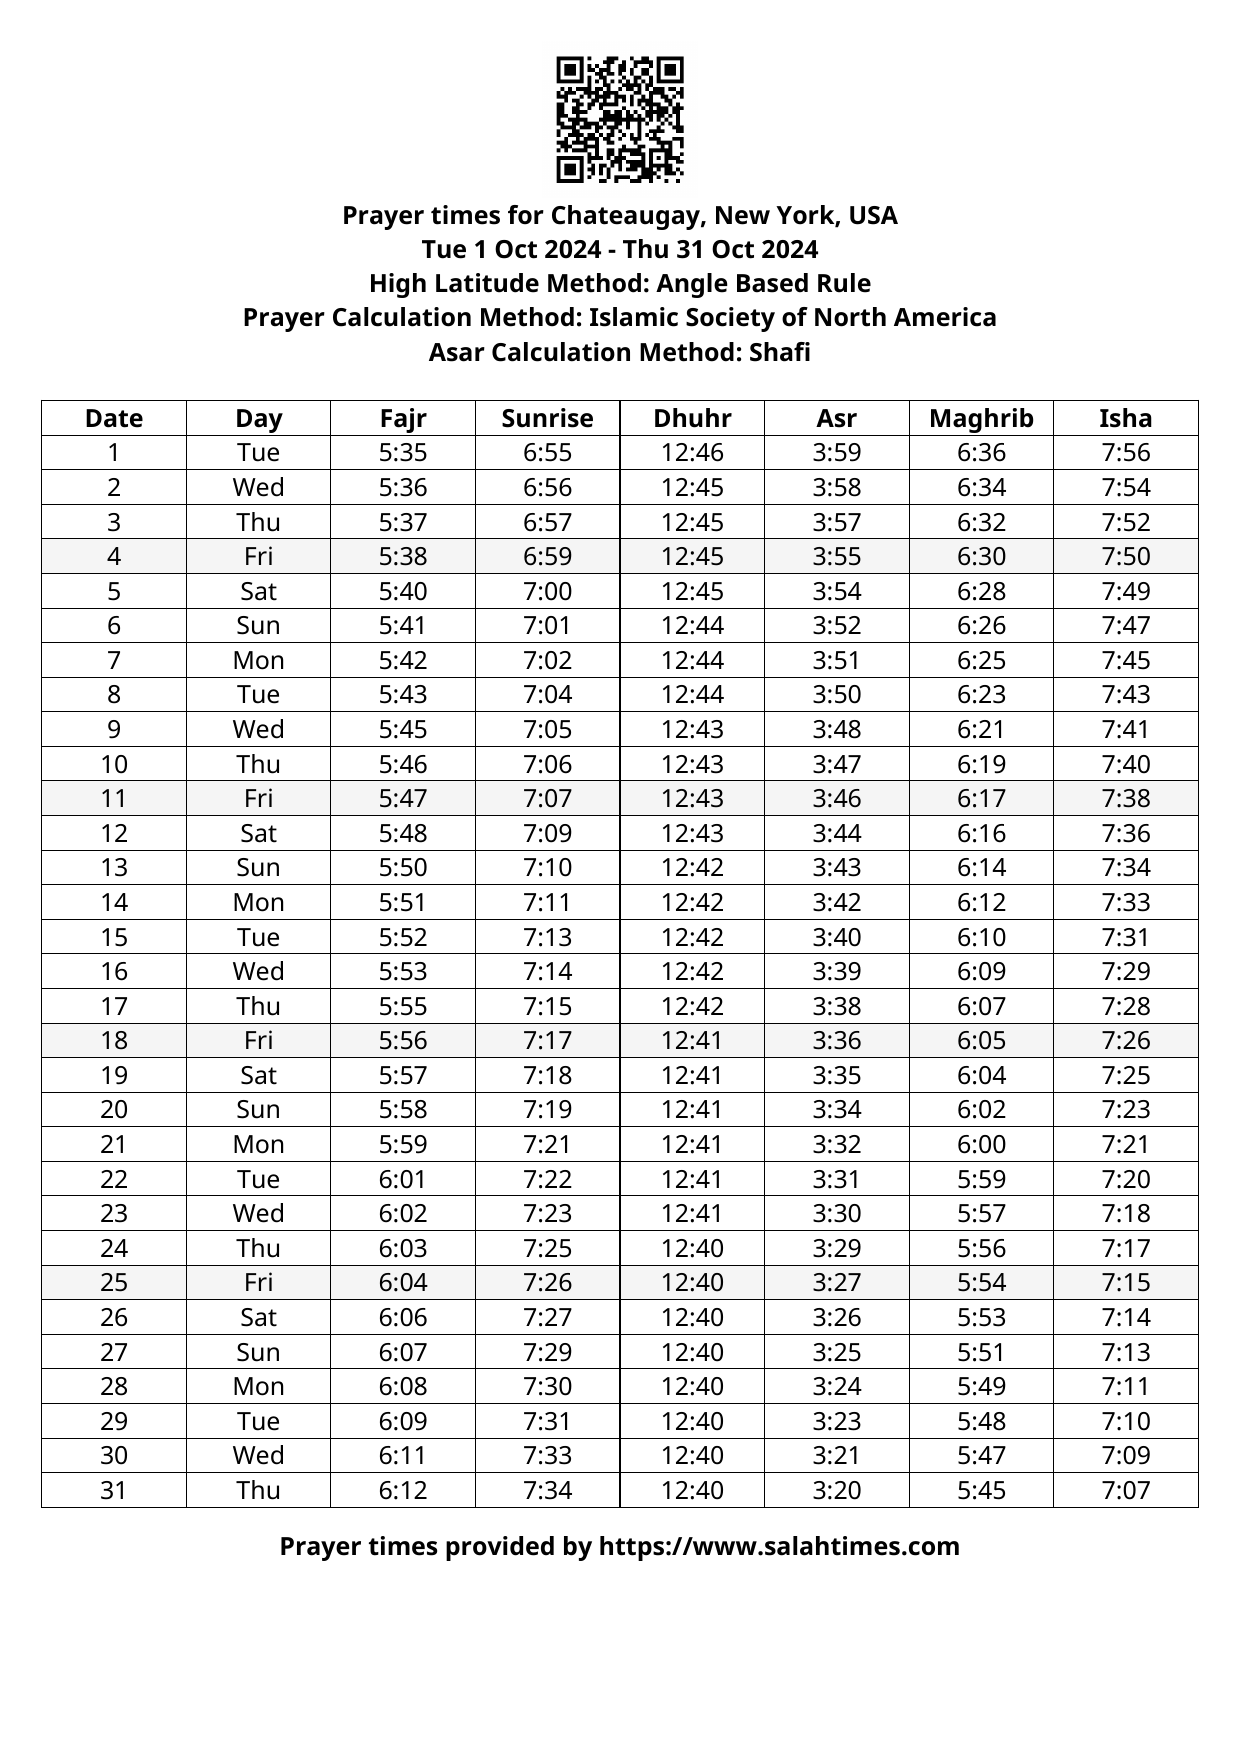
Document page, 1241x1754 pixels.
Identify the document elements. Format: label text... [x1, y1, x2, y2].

table_cell 12:40 [621, 1473, 764, 1507]
table_cell 7:29 [476, 1335, 619, 1368]
table_cell 7:34 [476, 1473, 619, 1507]
table_cell 14 [42, 885, 186, 919]
table_cell 3:57 [765, 505, 909, 538]
table_cell 6:21 [910, 712, 1053, 746]
table_cell 6:14 [910, 851, 1053, 884]
table_cell 7:49 [1054, 574, 1198, 607]
table_cell Thu [187, 747, 330, 780]
table_header Date [42, 401, 186, 434]
table_header Isha [1054, 401, 1198, 434]
table_cell 13 [42, 851, 186, 884]
table_cell 7:36 [1054, 816, 1198, 849]
table_cell 3:50 [765, 678, 909, 711]
table_cell 12:44 [621, 609, 764, 642]
table_cell 16 [42, 954, 186, 988]
table_cell 7:17 [1054, 1231, 1198, 1264]
table_cell 3:29 [765, 1231, 909, 1264]
table_cell 7:38 [1054, 781, 1198, 815]
table_cell 7:11 [476, 885, 619, 919]
table_cell 12:40 [621, 1404, 764, 1437]
table_cell 7:27 [476, 1300, 619, 1334]
table_cell 7:02 [476, 643, 619, 677]
table_cell 6:17 [910, 781, 1053, 815]
table_cell Sun [187, 851, 330, 884]
text Prayer times for Chateaugay, New York, USA [42, 198, 1198, 232]
table_cell Thu [187, 505, 330, 538]
table_cell 5:52 [331, 920, 475, 953]
table_cell 6:09 [910, 954, 1053, 988]
table_cell 5:58 [331, 1093, 475, 1126]
table_cell 12:40 [621, 1300, 764, 1334]
table_cell 12:40 [621, 1335, 764, 1368]
table_cell 5:35 [331, 436, 475, 469]
table_cell 5:59 [910, 1162, 1053, 1195]
table_cell 12:44 [621, 678, 764, 711]
table_header Fajr [331, 401, 475, 434]
table_cell Tue [187, 436, 330, 469]
table_cell 12:45 [621, 574, 764, 607]
table_cell 7:10 [1054, 1404, 1198, 1437]
table_cell 7:34 [1054, 851, 1198, 884]
table_cell 6:16 [910, 816, 1053, 849]
table_cell 5:53 [331, 954, 475, 988]
table_cell 12:40 [621, 1266, 764, 1299]
table_cell 7:00 [476, 574, 619, 607]
table_cell 5:55 [331, 989, 475, 1022]
table_cell 6:03 [331, 1231, 475, 1264]
table_header Asr [765, 401, 909, 434]
table_cell Mon [187, 885, 330, 919]
table_cell 12:42 [621, 885, 764, 919]
table_cell 3:36 [765, 1024, 909, 1057]
table_cell 5:40 [331, 574, 475, 607]
text Prayer Calculation Method: Islamic Society of North America [42, 300, 1198, 334]
table_cell 7:01 [476, 609, 619, 642]
text High Latitude Method: Angle Based Rule [42, 266, 1198, 300]
table_cell 12:41 [621, 1162, 764, 1195]
table_cell 7:10 [476, 851, 619, 884]
table_cell 6:08 [331, 1369, 475, 1403]
table_cell 5:45 [910, 1473, 1053, 1507]
table_cell 15 [42, 920, 186, 953]
table_cell 2 [42, 470, 186, 504]
table_cell 3:48 [765, 712, 909, 746]
table_cell 7:50 [1054, 539, 1198, 573]
table_cell 5:41 [331, 609, 475, 642]
table_cell 18 [42, 1024, 186, 1057]
table_cell 5:36 [331, 470, 475, 504]
table_cell 3:23 [765, 1404, 909, 1437]
table_cell 7:29 [1054, 954, 1198, 988]
table_cell 7:14 [1054, 1300, 1198, 1334]
table_cell 26 [42, 1300, 186, 1334]
table_cell 6:07 [331, 1335, 475, 1368]
table_cell Fri [187, 781, 330, 815]
table_cell 10 [42, 747, 186, 780]
table_cell 6:12 [331, 1473, 475, 1507]
table_cell 6:07 [910, 989, 1053, 1022]
table_cell 7:17 [476, 1024, 619, 1057]
table_cell 31 [42, 1473, 186, 1507]
table_cell 3:46 [765, 781, 909, 815]
table_cell 12:40 [621, 1369, 764, 1403]
table_cell 7:18 [1054, 1196, 1198, 1230]
table_cell 7:15 [1054, 1266, 1198, 1299]
table_cell 3:21 [765, 1439, 909, 1472]
table_cell Thu [187, 1473, 330, 1507]
table_cell 6:02 [331, 1196, 475, 1230]
table_cell 7:30 [476, 1369, 619, 1403]
table_cell 12:44 [621, 643, 764, 677]
table_cell Tue [187, 678, 330, 711]
table_cell 3:59 [765, 436, 909, 469]
text Tue 1 Oct 2024 - Thu 31 Oct 2024 [42, 232, 1198, 266]
table_cell 8 [42, 678, 186, 711]
table_cell 3:38 [765, 989, 909, 1022]
table_cell 3:34 [765, 1093, 909, 1126]
table_cell 23 [42, 1196, 186, 1230]
table_cell 12:42 [621, 920, 764, 953]
table_cell Sat [187, 1300, 330, 1334]
table_cell 7:43 [1054, 678, 1198, 711]
table_cell 3:25 [765, 1335, 909, 1368]
table_cell 28 [42, 1369, 186, 1403]
table_cell 12:41 [621, 1058, 764, 1092]
table_cell 6:01 [331, 1162, 475, 1195]
table_cell 1 [42, 436, 186, 469]
table_cell 5:48 [910, 1404, 1053, 1437]
table_cell 3:20 [765, 1473, 909, 1507]
table_cell 5:46 [331, 747, 475, 780]
table_cell 6:10 [910, 920, 1053, 953]
table_cell 12:43 [621, 712, 764, 746]
table_cell 3:35 [765, 1058, 909, 1092]
table_cell 6:25 [910, 643, 1053, 677]
table_cell Mon [187, 1369, 330, 1403]
table_cell 6:12 [910, 885, 1053, 919]
picture [542, 41, 699, 198]
table_cell 12 [42, 816, 186, 849]
table_cell Wed [187, 1439, 330, 1472]
table_cell 22 [42, 1162, 186, 1195]
table_cell 7:22 [476, 1162, 619, 1195]
table_cell 3:58 [765, 470, 909, 504]
table_cell 7:14 [476, 954, 619, 988]
table_cell 5:56 [331, 1024, 475, 1057]
table_cell 12:41 [621, 1024, 764, 1057]
table_cell Tue [187, 1162, 330, 1195]
table_cell 7:06 [476, 747, 619, 780]
table_cell 7:25 [1054, 1058, 1198, 1092]
table_cell 5:57 [331, 1058, 475, 1092]
table_cell 6:32 [910, 505, 1053, 538]
table_cell Mon [187, 1127, 330, 1161]
table_cell 7:33 [1054, 885, 1198, 919]
table_cell 12:42 [621, 954, 764, 988]
table_cell 5:49 [910, 1369, 1053, 1403]
table_cell 3:42 [765, 885, 909, 919]
table_cell 3:31 [765, 1162, 909, 1195]
table_cell 7:21 [476, 1127, 619, 1161]
table_header Maghrib [910, 401, 1053, 434]
table_cell 6:19 [910, 747, 1053, 780]
table_cell 7:19 [476, 1093, 619, 1126]
table_cell 3:40 [765, 920, 909, 953]
table_cell 21 [42, 1127, 186, 1161]
table_cell 27 [42, 1335, 186, 1368]
table_cell 12:40 [621, 1439, 764, 1472]
table_cell 3:52 [765, 609, 909, 642]
table_cell 6:56 [476, 470, 619, 504]
table_cell 3:24 [765, 1369, 909, 1403]
table_cell 7:47 [1054, 609, 1198, 642]
table_cell Wed [187, 954, 330, 988]
table_cell 12:45 [621, 470, 764, 504]
table_cell 6:30 [910, 539, 1053, 573]
table_cell 7:09 [476, 816, 619, 849]
table_cell 7:13 [476, 920, 619, 953]
table_cell 6:00 [910, 1127, 1053, 1161]
table_cell Tue [187, 920, 330, 953]
table_cell 7:31 [476, 1404, 619, 1437]
table_cell Sun [187, 1093, 330, 1126]
table_cell 6:04 [910, 1058, 1053, 1092]
table_cell 5:42 [331, 643, 475, 677]
table_cell 7:33 [476, 1439, 619, 1472]
table_cell 7:13 [1054, 1335, 1198, 1368]
table_cell 12:41 [621, 1127, 764, 1161]
table_cell Thu [187, 989, 330, 1022]
table_cell 3:30 [765, 1196, 909, 1230]
table_cell 5:53 [910, 1300, 1053, 1334]
table_cell 7:05 [476, 712, 619, 746]
table_header Dhuhr [621, 401, 764, 434]
table_cell 7:45 [1054, 643, 1198, 677]
table_cell Fri [187, 539, 330, 573]
table_cell 5:37 [331, 505, 475, 538]
table_cell 5:48 [331, 816, 475, 849]
table_cell 7:28 [1054, 989, 1198, 1022]
table_cell Thu [187, 1231, 330, 1264]
table_cell 5:43 [331, 678, 475, 711]
table_cell 3:26 [765, 1300, 909, 1334]
table_cell 3:39 [765, 954, 909, 988]
table_cell 5 [42, 574, 186, 607]
text Prayer times provided by https://www.salahtimes.com [42, 1528, 1198, 1563]
table_cell 11 [42, 781, 186, 815]
table_cell Sun [187, 1335, 330, 1368]
table_cell 6:02 [910, 1093, 1053, 1126]
table_cell Mon [187, 643, 330, 677]
table_cell 7:26 [1054, 1024, 1198, 1057]
table_cell 7:52 [1054, 505, 1198, 538]
table_cell 6:26 [910, 609, 1053, 642]
table_cell 3:47 [765, 747, 909, 780]
table_cell 7:23 [1054, 1093, 1198, 1126]
table_cell 12:43 [621, 747, 764, 780]
table_cell 17 [42, 989, 186, 1022]
table_cell 7:41 [1054, 712, 1198, 746]
table_cell 5:38 [331, 539, 475, 573]
table_cell 3:54 [765, 574, 909, 607]
table_cell 12:43 [621, 781, 764, 815]
table_cell 6:55 [476, 436, 619, 469]
table_cell 6:28 [910, 574, 1053, 607]
table_cell 24 [42, 1231, 186, 1264]
table_cell 3 [42, 505, 186, 538]
table_cell 12:46 [621, 436, 764, 469]
table_cell 5:50 [331, 851, 475, 884]
table_cell 5:59 [331, 1127, 475, 1161]
table_cell 20 [42, 1093, 186, 1126]
table_cell 6 [42, 609, 186, 642]
table_cell 12:42 [621, 851, 764, 884]
table_cell 7:07 [1054, 1473, 1198, 1507]
table_cell 5:47 [910, 1439, 1053, 1472]
table_cell 7:54 [1054, 470, 1198, 504]
table_cell 6:06 [331, 1300, 475, 1334]
table_cell 7:56 [1054, 436, 1198, 469]
table_cell 9 [42, 712, 186, 746]
table_cell 6:23 [910, 678, 1053, 711]
table_cell 6:04 [331, 1266, 475, 1299]
table_cell 7:25 [476, 1231, 619, 1264]
table_cell 5:57 [910, 1196, 1053, 1230]
table_cell Tue [187, 1404, 330, 1437]
table_cell 5:56 [910, 1231, 1053, 1264]
table_cell Wed [187, 1196, 330, 1230]
table_cell 3:51 [765, 643, 909, 677]
table_cell 29 [42, 1404, 186, 1437]
table_cell 7:09 [1054, 1439, 1198, 1472]
table_cell 6:34 [910, 470, 1053, 504]
table_cell 19 [42, 1058, 186, 1092]
table_cell 3:55 [765, 539, 909, 573]
table_cell 5:45 [331, 712, 475, 746]
table_cell 5:51 [331, 885, 475, 919]
table_cell 7:40 [1054, 747, 1198, 780]
table_cell Sat [187, 1058, 330, 1092]
table_cell 12:41 [621, 1196, 764, 1230]
table_cell 5:47 [331, 781, 475, 815]
table_cell 12:43 [621, 816, 764, 849]
table_cell 6:09 [331, 1404, 475, 1437]
table_cell 6:36 [910, 436, 1053, 469]
table_cell 12:40 [621, 1231, 764, 1264]
table_cell Sat [187, 816, 330, 849]
table_cell Wed [187, 470, 330, 504]
table_cell 3:27 [765, 1266, 909, 1299]
table_cell 7:15 [476, 989, 619, 1022]
table_cell 7:18 [476, 1058, 619, 1092]
table_cell 7:11 [1054, 1369, 1198, 1403]
table_header Sunrise [476, 401, 619, 434]
table_cell 6:11 [331, 1439, 475, 1472]
table_cell 12:45 [621, 505, 764, 538]
table_cell 6:57 [476, 505, 619, 538]
table_cell Wed [187, 712, 330, 746]
table_cell 7:20 [1054, 1162, 1198, 1195]
table_header Day [187, 401, 330, 434]
table_cell 7:07 [476, 781, 619, 815]
table_cell 5:54 [910, 1266, 1053, 1299]
table_cell Fri [187, 1024, 330, 1057]
table_cell 3:43 [765, 851, 909, 884]
table_cell 7:04 [476, 678, 619, 711]
table_cell Sun [187, 609, 330, 642]
table_cell Fri [187, 1266, 330, 1299]
table_cell 7:26 [476, 1266, 619, 1299]
table_cell 12:45 [621, 539, 764, 573]
table_cell Sat [187, 574, 330, 607]
table_cell 12:41 [621, 1093, 764, 1126]
table_cell 25 [42, 1266, 186, 1299]
table_cell 6:59 [476, 539, 619, 573]
table_cell 7:21 [1054, 1127, 1198, 1161]
table_cell 4 [42, 539, 186, 573]
table_cell 3:44 [765, 816, 909, 849]
table_cell 5:51 [910, 1335, 1053, 1368]
table_cell 30 [42, 1439, 186, 1472]
table_cell 12:42 [621, 989, 764, 1022]
table_cell 7 [42, 643, 186, 677]
table_cell 6:05 [910, 1024, 1053, 1057]
table_cell 7:31 [1054, 920, 1198, 953]
text Asar Calculation Method: Shafi [42, 334, 1198, 368]
table_cell 3:32 [765, 1127, 909, 1161]
table_cell 7:23 [476, 1196, 619, 1230]
